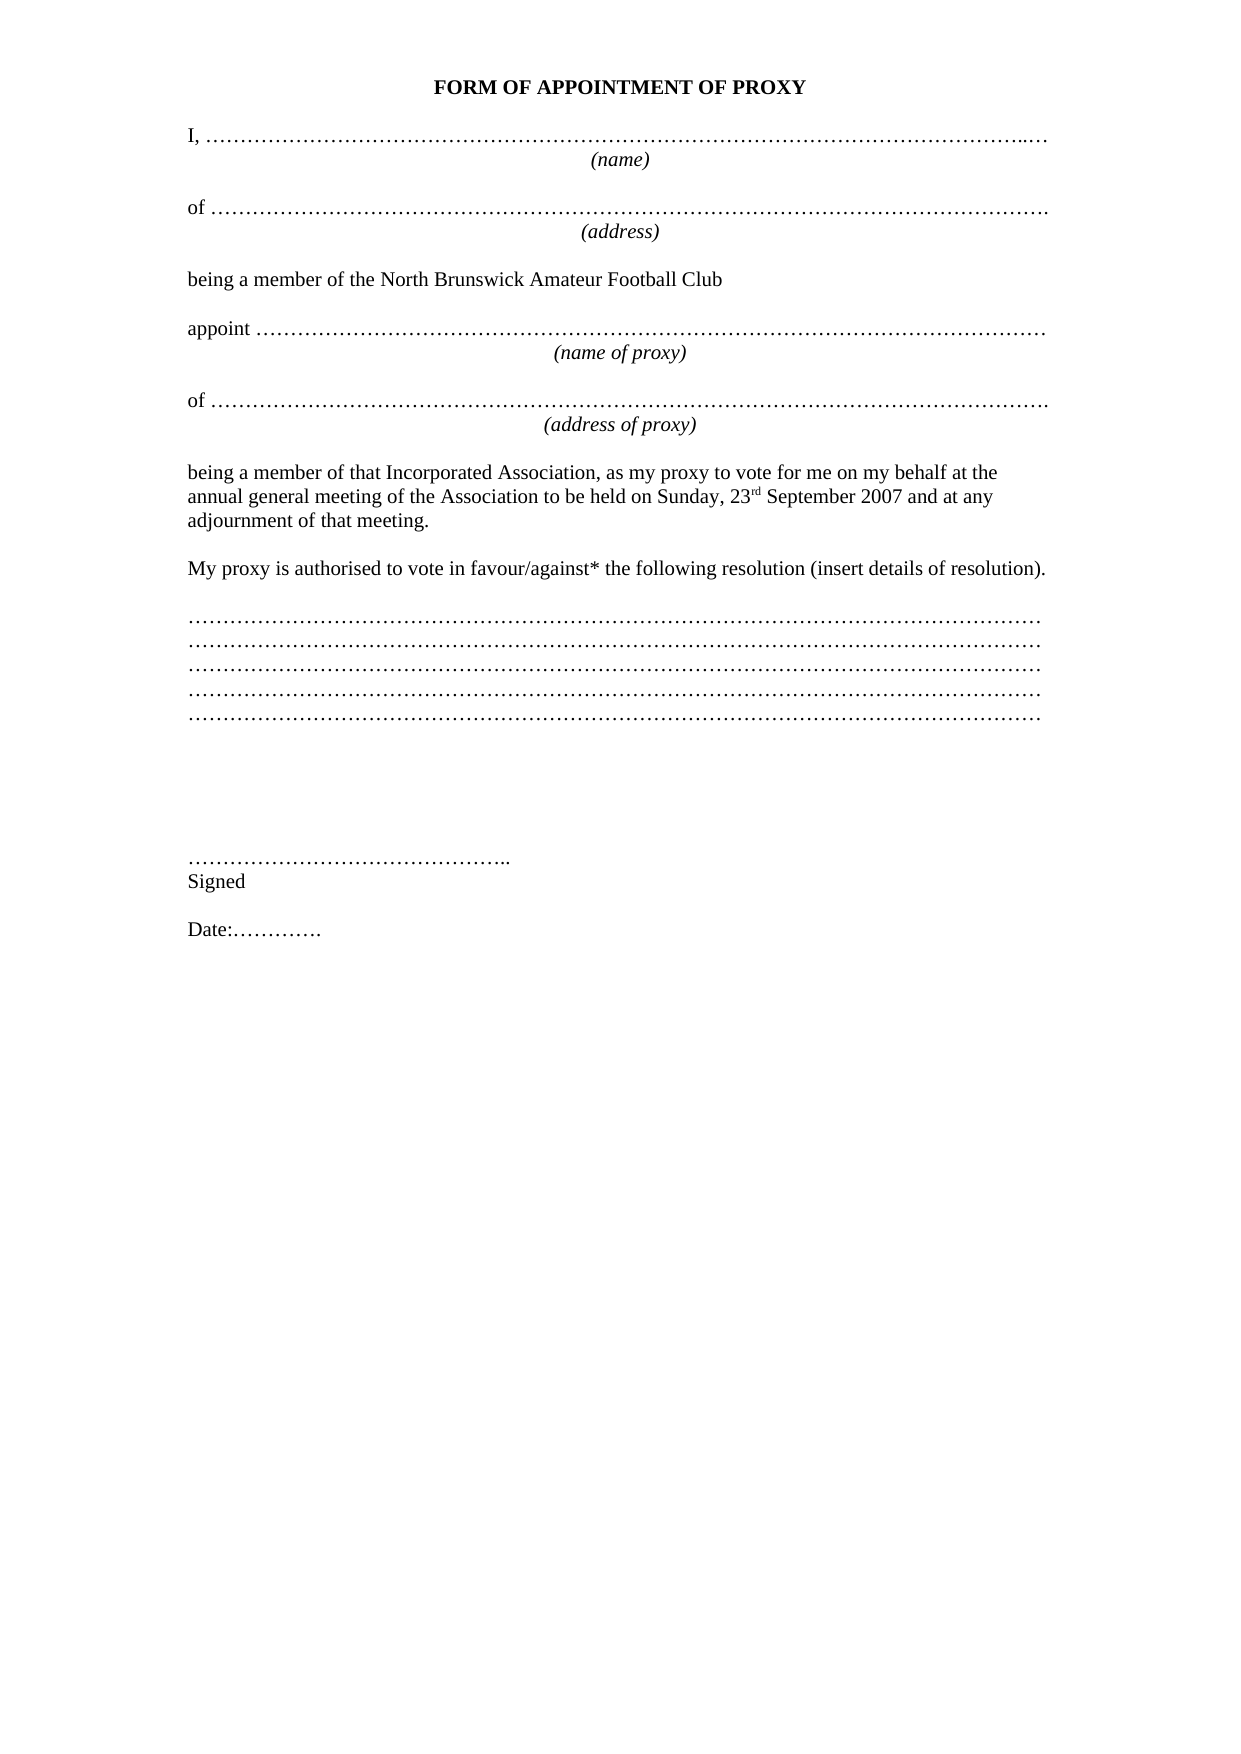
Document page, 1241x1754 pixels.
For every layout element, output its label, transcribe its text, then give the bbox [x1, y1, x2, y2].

text being a member of that Incorporated Association, as my proxy to vote for me on my behalf at the annual general meeting of the Association to be held on and at any adjournment of that meeting. [187, 460, 1053, 532]
text ……………………………………….. [187, 845, 1053, 869]
text I, ………………………………………………………………………………………………………..… [187, 123, 1053, 147]
text of …………………………………………………………………………………………………………. [187, 388, 1053, 412]
text of …………………………………………………………………………………………………………. [187, 195, 1053, 219]
text appoint …………………………………………………………………………………………………… [187, 316, 1053, 339]
text Date:…………. [187, 917, 1053, 941]
text (address) [187, 219, 1053, 243]
text being a member of the North Brunswick Amateur Football Club [187, 267, 1053, 291]
text My proxy is authorised to vote in favour/against* the following resolution (insert details of resolution). [187, 556, 1053, 580]
text FORM OF APPOINTMENT OF PROXY [187, 75, 1053, 99]
text (name) [187, 147, 1053, 171]
text (name of proxy) [187, 339, 1053, 364]
text Signed [187, 869, 1053, 893]
text ………………………………………………………………………………………………………………………………………………………………………………………………………………………………………………………………………………………………………………………………………………………………………………………………………………………………………………………………………………………………………………………………………………………………… [187, 604, 1053, 724]
text (address of proxy) [187, 412, 1053, 436]
